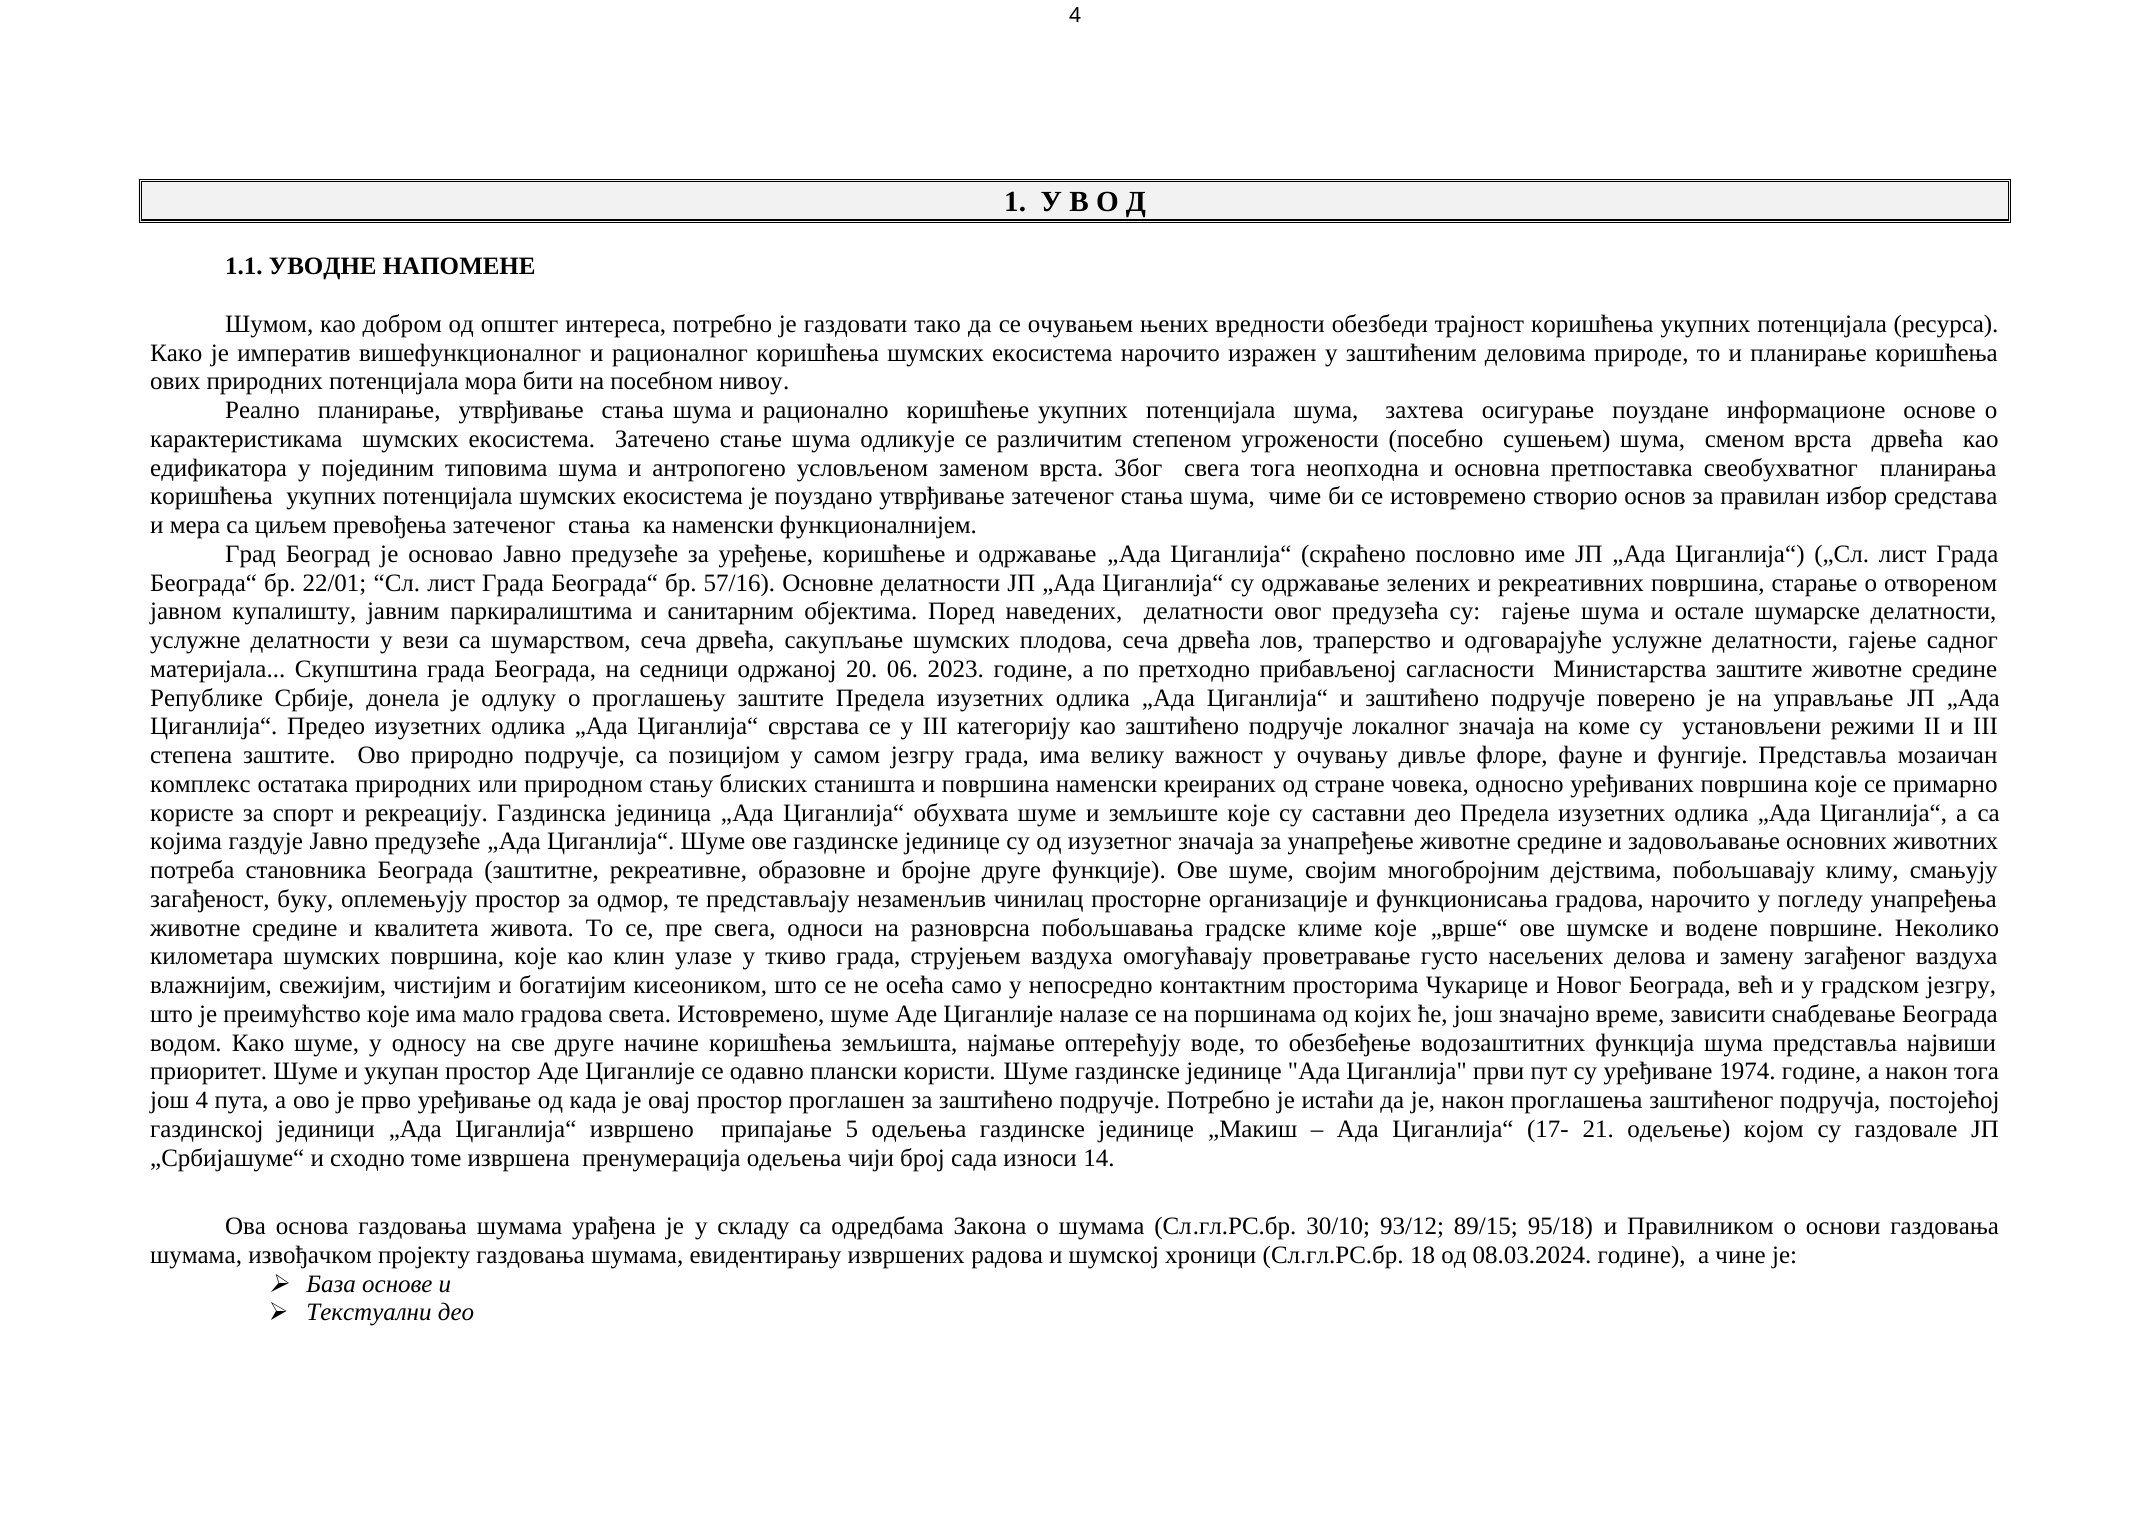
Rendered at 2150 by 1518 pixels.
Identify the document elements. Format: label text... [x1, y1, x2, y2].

text Реалнo планирање, утврђивање стања шума и рационално коришћење укупних потенцијала шума, захтева осигурање поуздане информационе основе о карактеристикама шумских екосистема. Затечено стање шума одликујe се различитим степеном угрожености (посебно сушењем) шума, сменом врста дрвећа као едификатора у појединим типовима шума и антропогено условљеном заменом врста. Због свега тога неопходна и основна претпоставка свеобухватног планирања коришћења укупних потенцијала шумских екосистема је поуздано утврђивање затеченог стања шума, чиме би се истовремено створио основ за правилан избор средстава и мера са циљем превођења затеченог стања ка наменски функционалнијем. [150, 395, 1999, 539]
text Шумом, као добром од општег интереса, потребно је газдовати тако да се очувањем њених вредности обезбеди трајност коришћења укупних потенцијала (ресурса). Како је императив вишефункционалног и рационалног коришћења шумских екосистема нарочито изражен у заштићеним деловима природе, то и планирање коришћења ових природних потенцијала мора бити на посебном нивоу. [150, 309, 1999, 395]
text 1. У В О Д [142, 182, 2008, 219]
list УВОДНЕ НАПОМЕНЕ [225, 251, 1999, 280]
text Ова основа газдовања шумама урађена је у складу са одредбама Закона о шумама (Сл.гл.РС.бр. 30/10; 93/12; 89/15; 95/18) и Правилником о основи газдовања шумама, извођачком пројекту газдовања шумама, евидентирању извршених радова и шумској хроници (Сл.гл.РС.бр. 18 од 08.03.2024. године), а чине је: [150, 1211, 1999, 1269]
text Град Београд је основао Јавно предузеће за уређење, коришћење и одржавање „Ада Циганлија“ (скраћено пословно име ЈП „Ада Циганлија“) („Сл. лист Града Београда“ бр. 22/01; “Сл. лист Града Београда“ бр. 57/16). Основне делатности ЈП „Ада Циганлија“ су одржавање зелених и рекреативних површина, старање о отвореном јавном купалишту, јавним паркиралиштима и санитарним објектима. Поред наведених, делатности овог предузећа су: гајење шума и остале шумарске делатности, услужне делатности у вези са шумарством, сеча дрвећа, сакупљање шумских плодова, сеча дрвећа лов, траперство и одговарајуће услужне делатности, гајење садног материјала... Скупштина града Београда, на седници одржаној 20. 06. 2023. године, а по претходно прибављеној сагласности Министарства заштите животне средине Републике Србије, донела је одлуку о проглашењу заштите Предела изузетних одлика „Ада Циганлија“ и заштићено подручје поверено је на управљање ЈП „Ада Циганлија“. Предео изузетних одлика „Ада Циганлија“ сврстава се у III категорију као заштићено подручје локалног значаја на коме су установљени режими II и III степена заштите. Ово природно подручје, са позицијом у самом језгру града, има велику важност у очувању дивље флоре, фауне и фунгије. Представља мозаичан комплекс остатака природних или природном стању блиских станишта и површина наменски креираних од стране човека, односно уређиваних површина које се примарно користе за спорт и рекреацију. Газдинска јединица „Ада Циганлија“ обухвата шуме и земљиште које су саставни део Предела изузетних одлика „Ада Циганлија“, а са којима газдује Јавно предузеће „Ада Циганлија“. Шуме ове газдинске јединице су од изузетног значаја за унапређење животне средине и задовољавање основних животних потреба становника Београда (заштитне, рекреативне, образовне и бројне друге функције). Ове шуме, својим многобројним дејствима, побољшавају климу, смањују загађеност, буку, оплемењују простор за одмор, те представљају незаменљив чинилац просторне организације и функционисања градова, нарочито у погледу унапређења животне средине и квалитета живота. То се, пре свега, односи на разноврсна побољшавања градске климе које „врше“ ове шумске и водене површине. Неколико километара шумских површина, које као клин улазе у ткиво града, струјењем ваздуха омогућавају проветравање густо насељених делова и замену загађеног ваздуха влажнијим, свежијим, чистијим и богатијим кисеоником, што се не осећа само у непосредно контактним просторима Чукарице и Новог Београда, већ и у градском језгру, што је преимућство које има мало градова света. Истовремено, шуме Аде Циганлије налазе се на поршинама од којих ће, још значајно време, зависити снабдевање Београда водом. Како шуме, у односу на све друге начине коришћења земљишта, најмање оптерећују воде, то обезбеђење водозаштитних функција шума представља највиши приоритет. Шуме и укупан простор Аде Циганлије се одавно плански користи. Шуме газдинске јединице "Ада Циганлија" први пут су уређиване 1974. године, а након тога још 4 пута, а ово је прво уређивање од када је овај простор проглашен за заштићено подручје. Потребно је истаћи да је, након проглашења заштићеног подручја, постојећој газдинској јединици „Ада Циганлија“ извршено припајање 5 одељења газдинске јединице „Макиш – Ада Циганлија“ (17- 21. одељење) којом су газдовале ЈП „Србијашуме“ и сходно томе извршена пренумерација одељења чији број сада износи 14. [150, 539, 1999, 1171]
list Текстуални део [269, 1297, 1999, 1326]
list База основе и [269, 1269, 1999, 1297]
